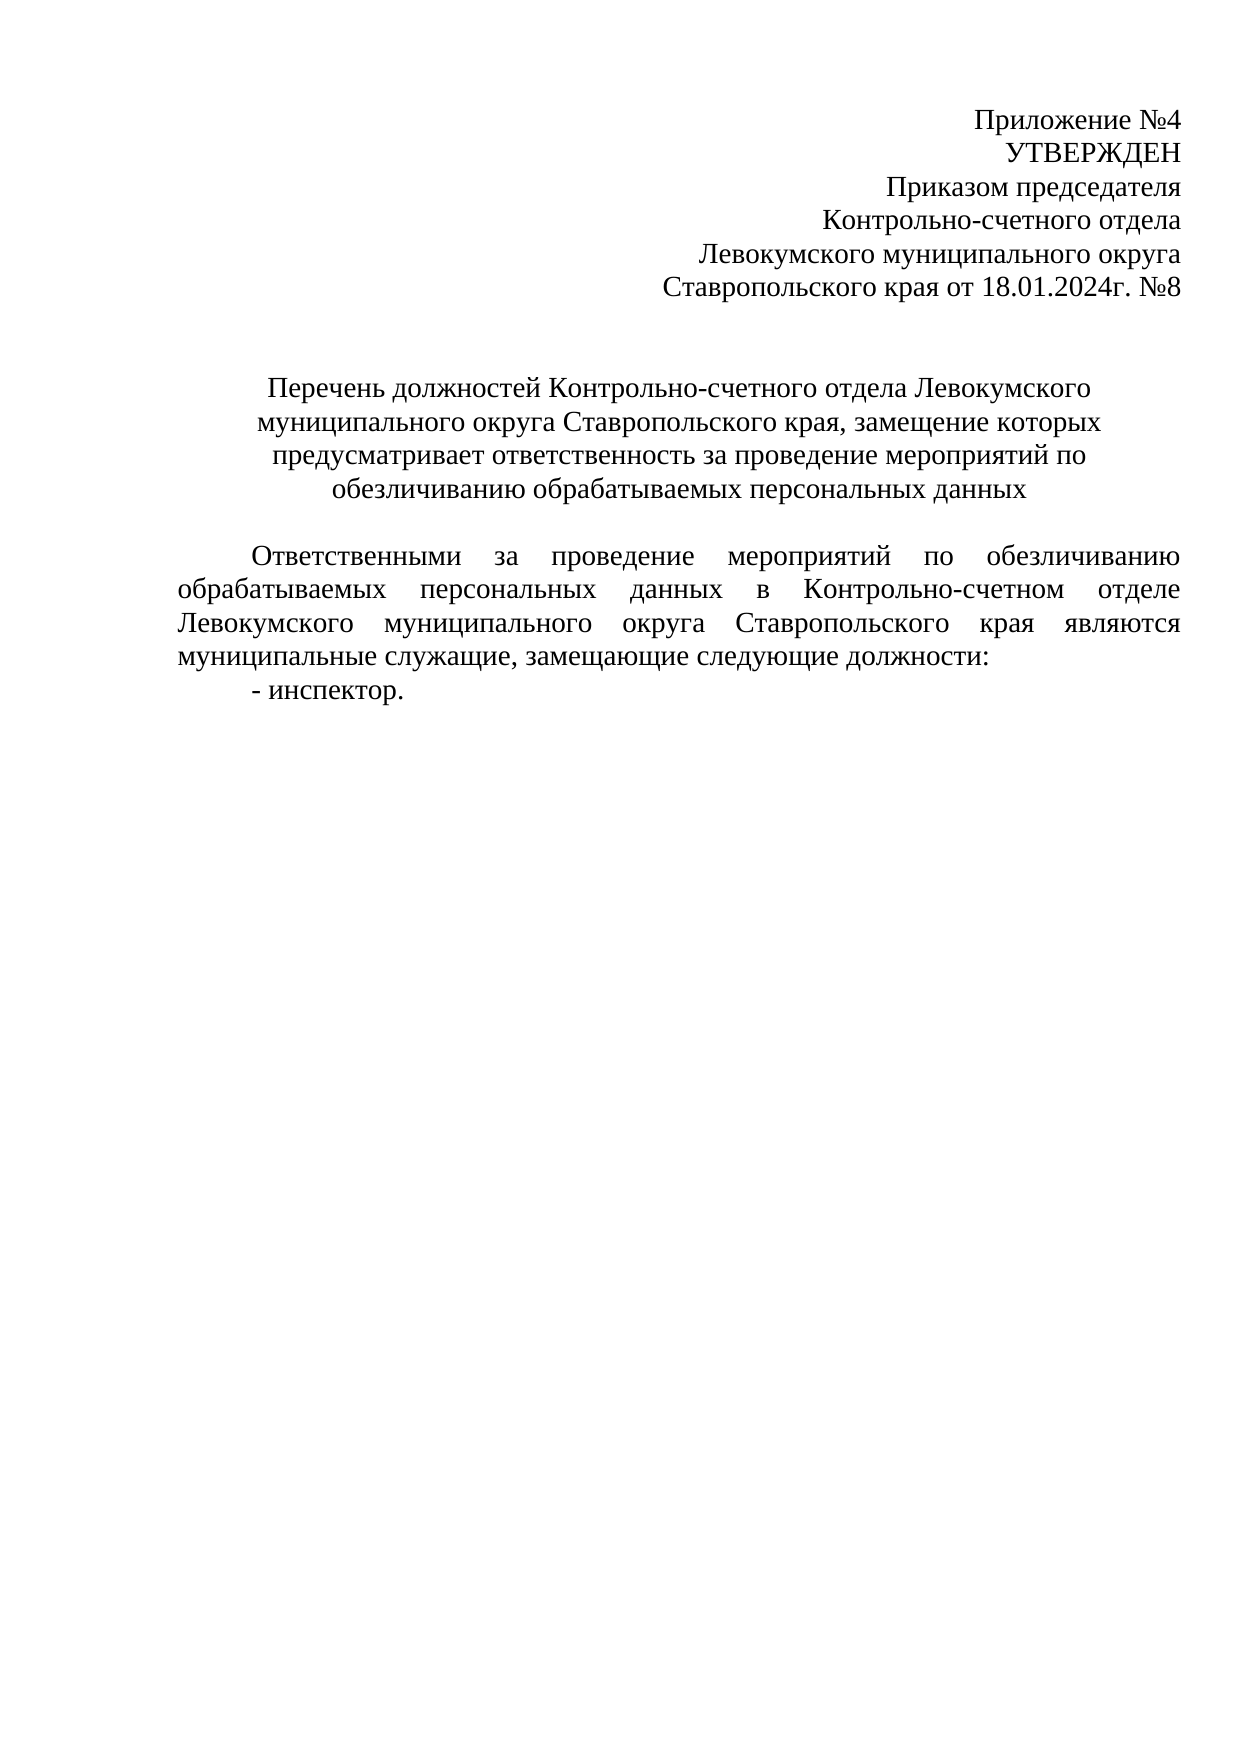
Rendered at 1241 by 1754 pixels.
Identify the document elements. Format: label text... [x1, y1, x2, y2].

text Перечень должностей Контрольно-счетного отдела Левокумского муниципального округа Ставропольского края, замещение которых предусматривает ответственность за проведение мероприятий по обезличиванию обрабатываемых персональных данных [177, 370, 1181, 504]
text Контрольно-счетного отдела [177, 202, 1181, 236]
text Ответственными за проведение мероприятий по обезличиванию обрабатываемых персональных данных в Контрольно-счетном отделе Левокумского муниципального округа Ставропольского края являются муниципальные служащие, замещающие следующие должности: [177, 538, 1181, 672]
text - инспектор. [177, 672, 1181, 706]
text Левокумского муниципального округа [177, 236, 1181, 269]
text Приказом председателя [177, 169, 1181, 202]
text Ставропольского края от 18.01.2024г. №8 [177, 269, 1181, 303]
text Приложение №4 [177, 102, 1181, 135]
text Утвержден [177, 135, 1181, 169]
